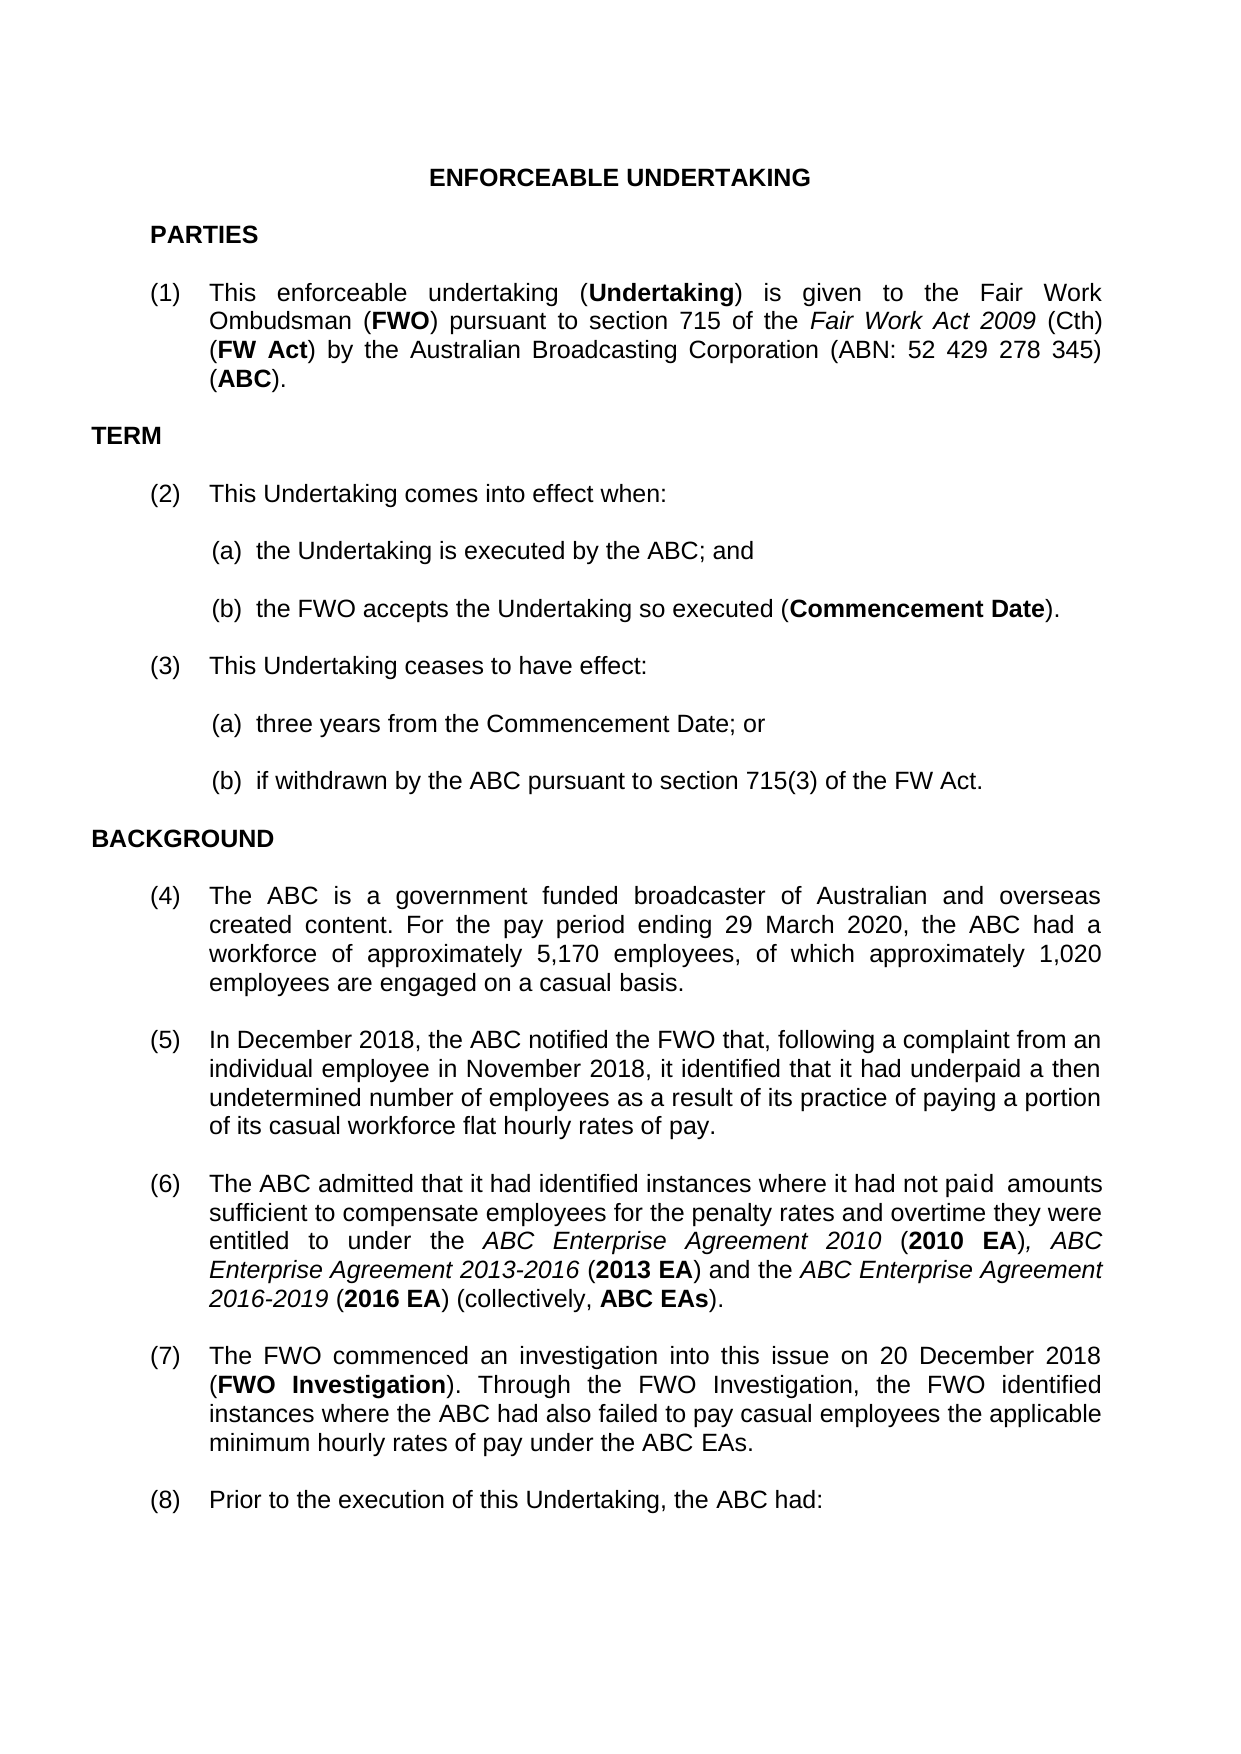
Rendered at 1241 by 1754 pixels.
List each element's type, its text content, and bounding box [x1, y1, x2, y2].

text the Undertaking is executed by the ABC; and [211, 536, 1103, 565]
text In December 2018, the ABC notified the FWO that, following a complaint from an individual employee in November 2018, it identified that it had underpaid a then undetermined number of employees as a result of its practice of paying a portion of its casual workforce flat hourly rates of pay. [150, 1025, 1103, 1140]
text This Undertaking ceases to have effect: [150, 651, 1103, 680]
text if withdrawn by the ABC pursuant to section 715(3) of the FW Act. [211, 766, 1103, 795]
text The FWO commenced an investigation into this issue on 20 December 2018 (FWO Investigation). Through the FWO Investigation, the FWO identified instances where the ABC had also failed to pay casual employees the applicable minimum hourly rates of pay under the ABC EAs. [150, 1341, 1103, 1456]
subtitle BACKGROUND [91, 824, 1103, 852]
text three years from the Commencement Date; or [211, 709, 1103, 737]
text the FWO accepts the Undertaking so executed (Commencement Date). [211, 594, 1103, 622]
text The ABC admitted that it had identified instances where it had not paid amounts sufficient to compensate employees for the penalty rates and overtime they were entitled to under the ABC Enterprise Agreement 2010 (2010 EA), ABC Enterprise Agreement 2013-2016 (2013 EA) and the ABC Enterprise Agreement 2016-2019 (2016 EA) (collectively, ABC EAs). [150, 1169, 1103, 1312]
text This Undertaking comes into effect when: [150, 479, 1103, 507]
text Prior to the execution of this Undertaking, the ABC had: [150, 1485, 1103, 1514]
subtitle ENFORCEABLE UNDERTAKING [429, 162, 1103, 191]
text This enforceable undertaking (Undertaking) is given to the Fair Work Ombudsman (FWO) pursuant to section 715 of the Fair Work Act 2009 (Cth) (FW Act) by the Australian Broadcasting Corporation (ABN: 52 429 278 345) (ABC). [150, 277, 1103, 392]
text PARTIES [150, 220, 1103, 249]
subtitle TERM [91, 421, 1103, 450]
text The ABC is a government funded broadcaster of Australian and overseas created content. For the pay period ending 29 March 2020, the ABC had a workforce of approximately 5,170 employees, of which approximately 1,020 employees are engaged on a casual basis. [150, 881, 1103, 996]
